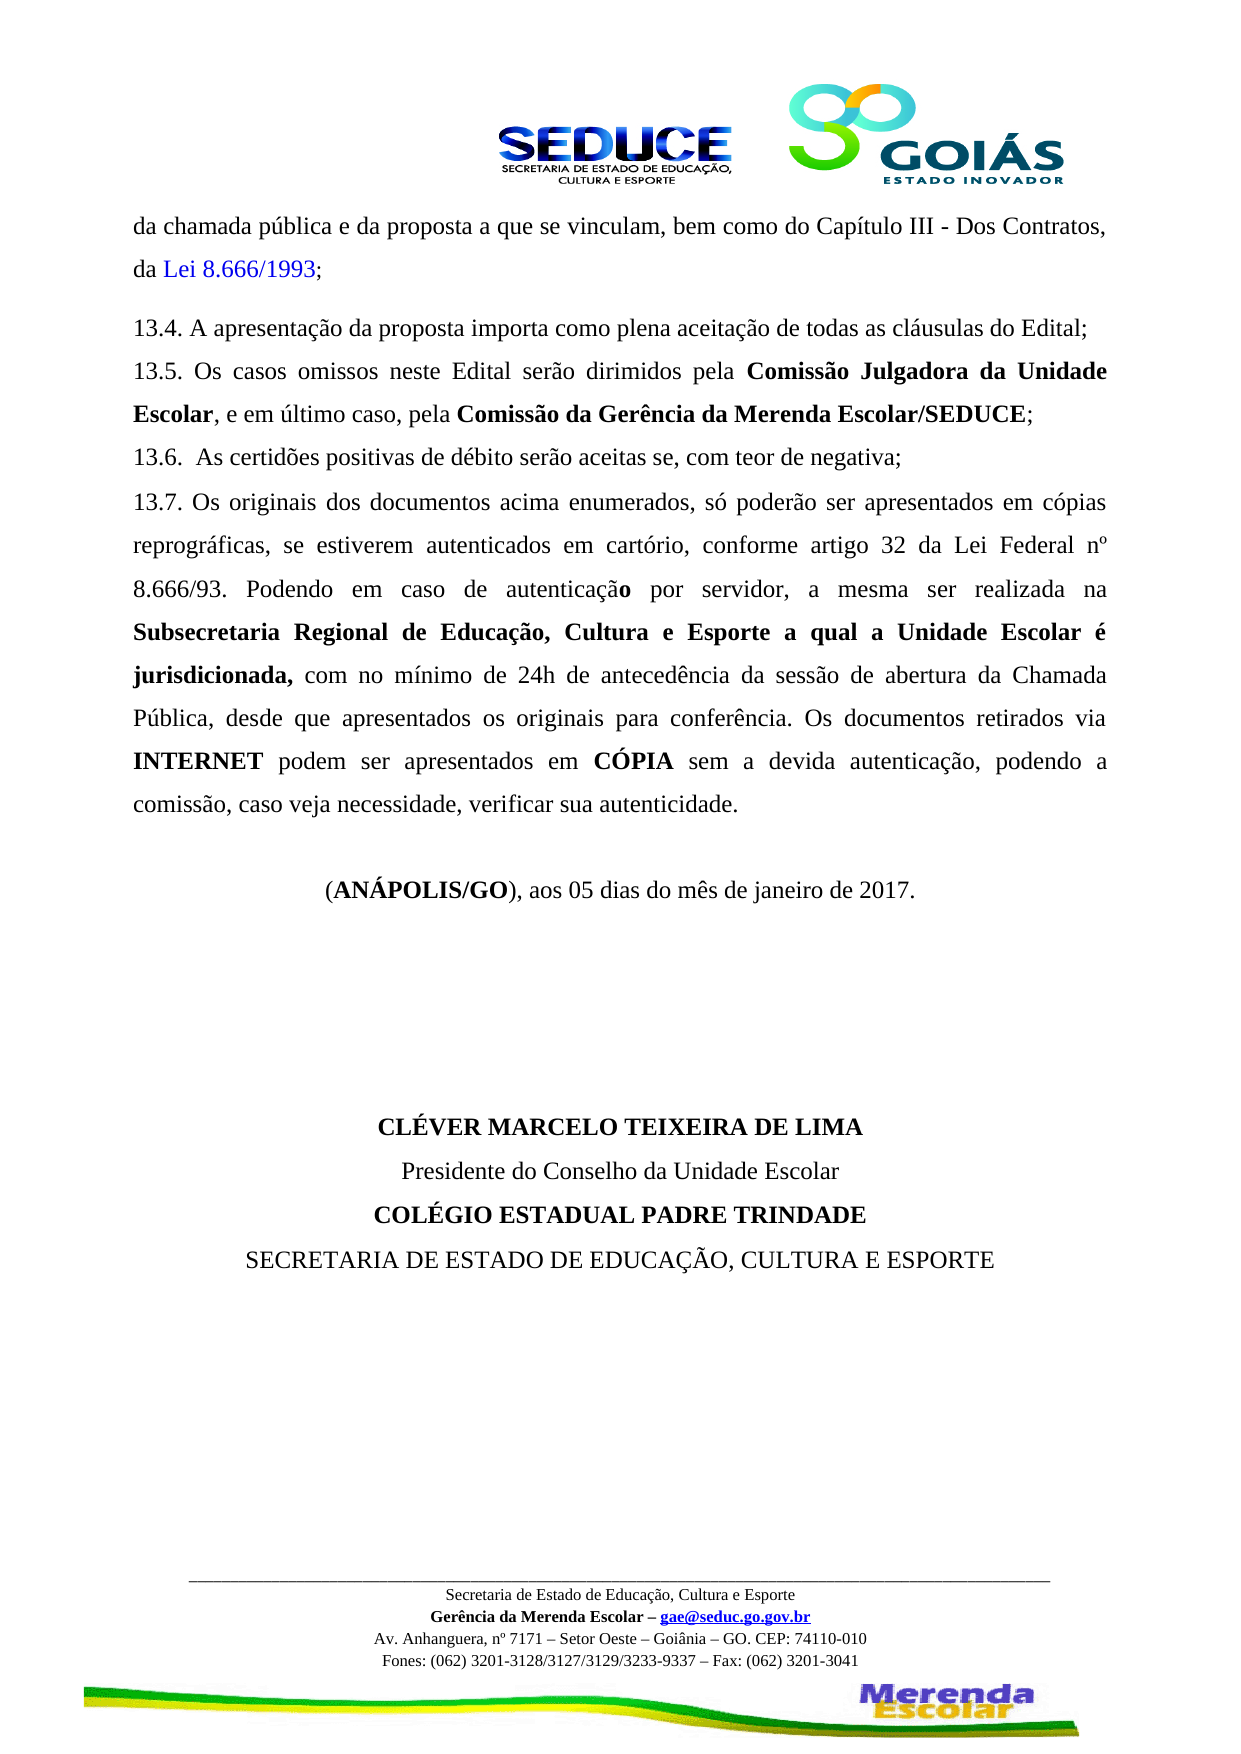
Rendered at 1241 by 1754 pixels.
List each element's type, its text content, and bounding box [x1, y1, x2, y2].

text CLÉVER MARCELO TEIXEIRA DE LIMA [133, 1112, 1107, 1141]
text SECRETARIA DE ESTADO DE EDUCAÇÃO, CULTURA E ESPORTE [133, 1245, 1107, 1274]
text Presidente do Conselho da Unidade Escolar [133, 1156, 1107, 1185]
text (ANÁPOLIS/GO), aos 05 dias do mês de janeiro de 2017. [133, 876, 1107, 904]
text 13.4. A apresentação da proposta importa como plena aceitação de todas as cláusulas do Edital; [133, 313, 1107, 342]
picture [477, 73, 1108, 212]
text 13.6. As certidões positivas de débito serão aceitas se, com teor de negativa; [133, 442, 1107, 471]
text 13.5. Os casos omissos neste Edital serão dirimidos pela Comissão Julgadora da Unidade Escolar, e em último caso, pela Comissão da Gerência da Merenda Escolar/SEDUCE; [133, 356, 1107, 428]
text 13.7. Os originais dos documentos acima enumerados, só poderão ser apresentados em cópias reprográficas, se estiverem autenticados em cartório, conforme artigo 32 da Lei Federal nº 8.666/93. Podendo em caso de autenticação por servidor, a mesma ser realizada na Subsecretaria Regional de Educação, Cultura e Esporte a qual a Unidade Escolar é jurisdicionada, com no mínimo de 24h de antecedência da sessão de abertura da Chamada Pública, desde que apresentados os originais para conferência. Os documentos retirados via INTERNET podem ser apresentados em CÓPIA sem a devida autenticação, podendo a comissão, caso veja necessidade, verificar sua autenticidade. [133, 487, 1107, 818]
text COLÉGIO ESTADUAL PADRE TRINDADE [133, 1201, 1107, 1229]
